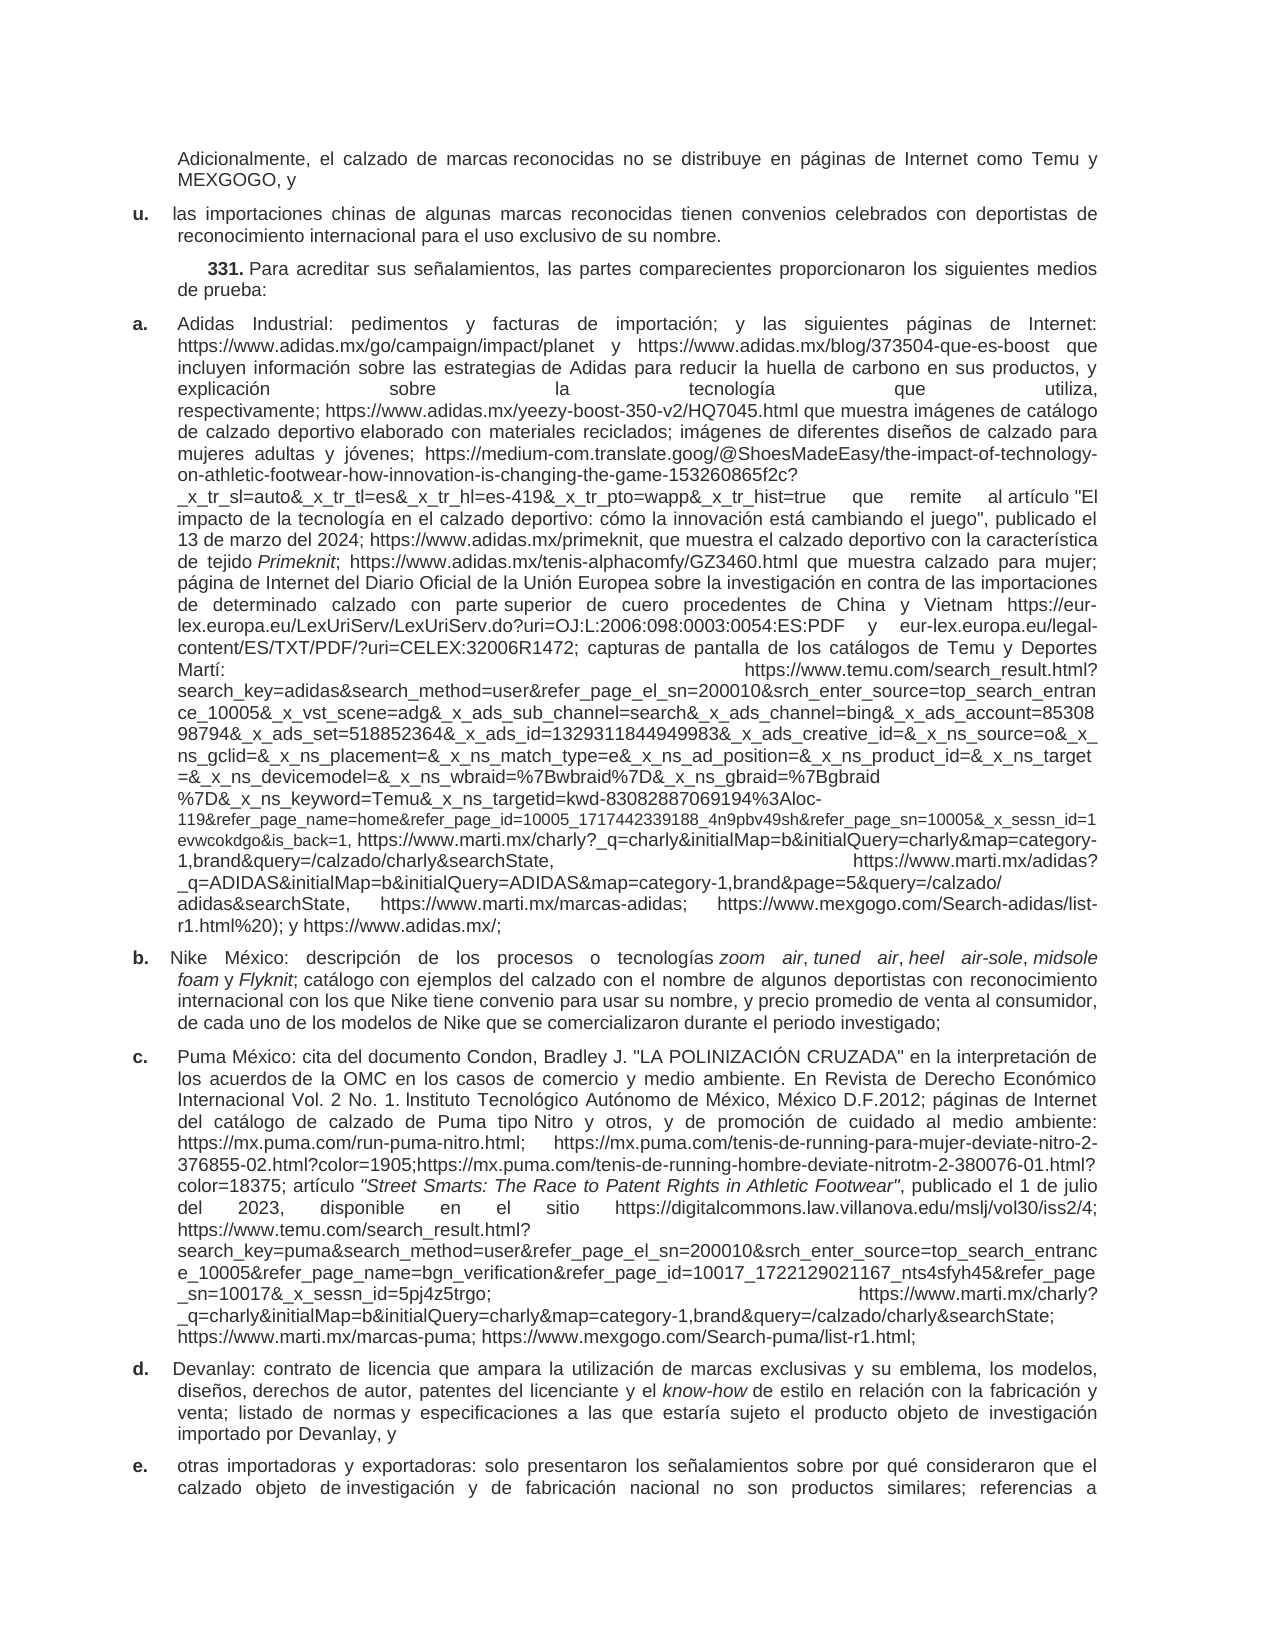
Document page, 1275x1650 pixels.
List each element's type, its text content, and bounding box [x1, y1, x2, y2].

text d. Devanlay: contrato de licencia que ampara la utilización de marcas exclusivas y su emblema, los modelos, diseños, derechos de autor, patentes del licenciante y el know-how de estilo en relación con la fabricación y venta; listado de normas y especificaciones a las que estaría sujeto el producto objeto de investigación importado por Devanlay, y [132, 1356, 1098, 1445]
text 331. Para acreditar sus señalamientos, las partes comparecientes proporcionaron los siguientes medios de prueba: [177, 257, 1098, 300]
text a. Adidas Industrial: pedimentos y facturas de importación; y las siguientes páginas de Internet: https://www.adidas.mx/go/campaign/impact/planet y https://www.adidas.mx/blog/373504-que-es-boost que incluyen información sobre las estrategias de Adidas para reducir la huella de carbono en sus productos, y explicación sobre la tecnología que utiliza, respectivamente; https://www.adidas.mx/yeezy-boost-350-v2/HQ7045.html que muestra imágenes de catálogo de calzado deportivo elaborado con materiales reciclados; imágenes de diferentes diseños de calzado para mujeres adultas y jóvenes; https://medium-com.translate.goog/@ShoesMadeEasy/the-impact-of-technology-on-athletic-footwear-how-innovation-is-changing-the-game-153260865f2c?_x_tr_sl=auto&_x_tr_tl=es&_x_tr_hl=es-419&_x_tr_pto=wapp&_x_tr_hist=true que remite al artículo "El impacto de la tecnología en el calzado deportivo: cómo la innovación está cambiando el juego", publicado el 13 de marzo del 2024; https://www.adidas.mx/primeknit, que muestra el calzado deportivo con la característica de tejido Primeknit; https://www.adidas.mx/tenis-alphacomfy/GZ3460.html que muestra calzado para mujer; página de Internet del Diario Oficial de la Unión Europea sobre la investigación en contra de las importaciones de determinado calzado con parte superior de cuero procedentes de China y Vietnam https://eur-lex.europa.eu/LexUriServ/LexUriServ.do?uri=OJ:L:2006:098:0003:0054:ES:PDF y eur-lex.europa.eu/legal-content/ES/TXT/PDF/?uri=CELEX:32006R1472; capturas de pantalla de los catálogos de Temu y Deportes Martí: https://www.temu.com/search_result.html?search_key=adidas&search_method=user&refer_page_el_sn=200010&srch_enter_source=top_search_entrance_10005&_x_vst_scene=adg&_x_ads_sub_channel=search&_x_ads_channel=bing&_x_ads_account=8530898794&_x_ads_set=518852364&_x_ads_id=1329311844949983&_x_ads_creative_id=&_x_ns_source=o&_x_ns_gclid=&_x_ns_placement=&_x_ns_match_type=e&_x_ns_ad_position=&_x_ns_product_id=&_x_ns_target=&_x_ns_devicemodel=&_x_ns_wbraid=%7Bwbraid%7D&_x_ns_gbraid=%7Bgbraid%7D&_x_ns_keyword=Temu&_x_ns_targetid=kwd-83082887069194%3Aloc-119&refer_page_name=home&refer_page_id=10005_1717442339188_4n9pbv49sh&refer_page_sn=10005&_x_sessn_id=1evwcokdgo&is_back=1, https://www.marti.mx/charly?_q=charly&initialMap=b&initialQuery=charly&map=category-1,brand&query=/calzado/charly&searchState, https://www.marti.mx/adidas?_q=ADIDAS&initialMap=b&initialQuery=ADIDAS&map=category-1,brand&page=5&query=/calzado/adidas&searchState, https://www.marti.mx/marcas-adidas; https://www.mexgogo.com/Search-adidas/list-r1.html%20); y https://www.adidas.mx/; [132, 311, 1098, 936]
text b. Nike México: descripción de los procesos o tecnologías zoom air, tuned air, heel air-sole, midsole foam y Flyknit; catálogo con ejemplos del calzado con el nombre de algunos deportistas con reconocimiento internacional con los que Nike tiene convenio para usar su nombre, y precio promedio de venta al consumidor, de cada uno de los modelos de Nike que se comercializaron durante el periodo investigado; [132, 947, 1098, 1033]
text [132, 1453, 1098, 1499]
text c. Puma México: cita del documento Condon, Bradley J. "LA POLINIZACIÓN CRUZADA" en la interpretación de los acuerdos de la OMC en los casos de comercio y medio ambiente. En Revista de Derecho Económico Internacional Vol. 2 No. 1. lnstituto Tecnológico Autónomo de México, México D.F.2012; páginas de Internet del catálogo de calzado de Puma tipo Nitro y otros, y de promoción de cuidado al medio ambiente: https://mx.puma.com/run-puma-nitro.html; https://mx.puma.com/tenis-de-running-para-mujer-deviate-nitro-2-376855-02.html?color=1905;https://mx.puma.com/tenis-de-running-hombre-deviate-nitrotm-2-380076-01.html?color=18375; artículo "Street Smarts: The Race to Patent Rights in Athletic Footwear", publicado el 1 de julio del 2023, disponible en el sitio https://digitalcommons.law.villanova.edu/mslj/vol30/iss2/4; https://www.temu.com/search_result.html?search_key=puma&search_method=user&refer_page_el_sn=200010&srch_enter_source=top_search_entrance_10005&refer_page_name=bgn_verification&refer_page_id=10017_1722129021167_nts4sfyh45&refer_page_sn=10017&_x_sessn_id=5pj4z5trgo; https://www.marti.mx/charly?_q=charly&initialMap=b&initialQuery=charly&map=category-1,brand&query=/calzado/charly&searchState; https://www.marti.mx/marcas-puma; https://www.mexgogo.com/Search-puma/list-r1.html; [132, 1043, 1098, 1348]
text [132, 148, 1098, 191]
text u. las importaciones chinas de algunas marcas reconocidas tienen convenios celebrados con deportistas de reconocimiento internacional para el uso exclusivo de su nombre. [132, 201, 1098, 247]
